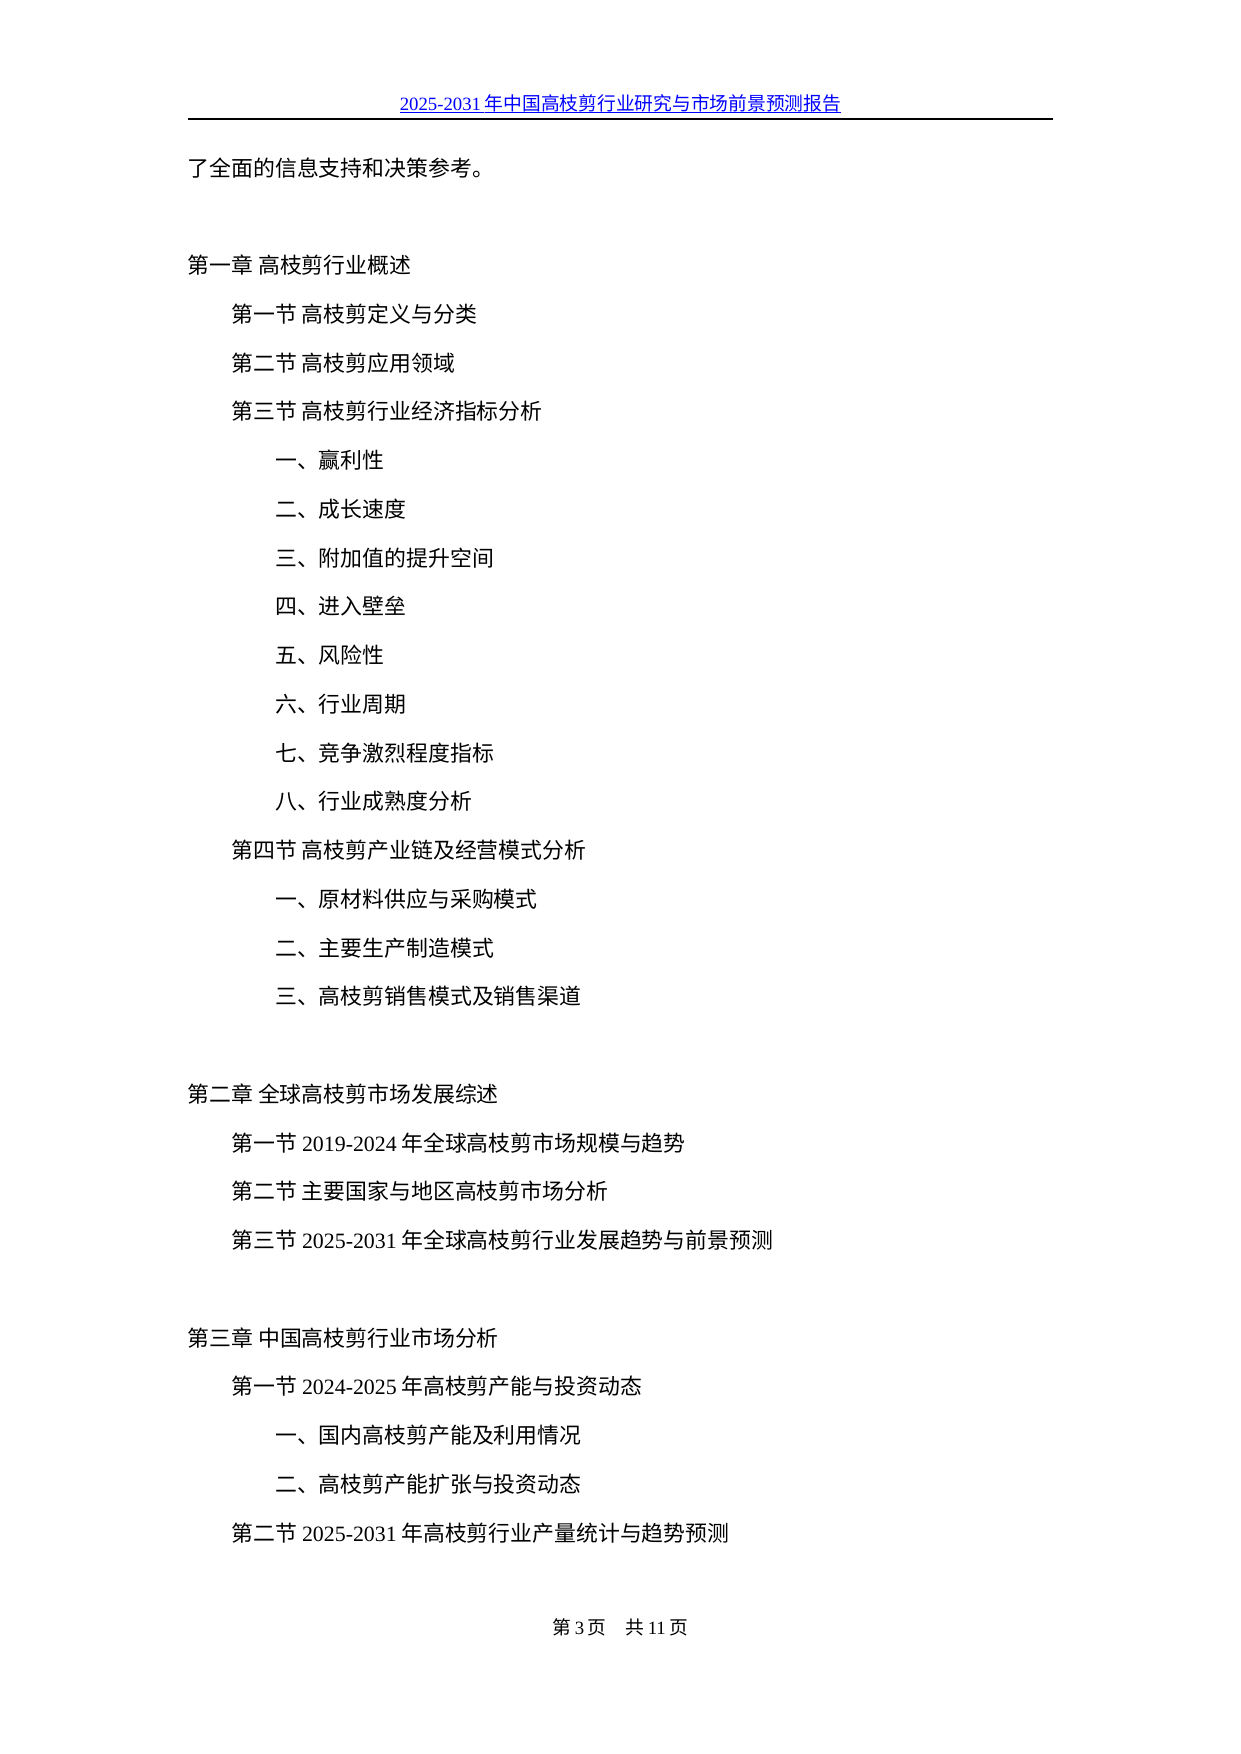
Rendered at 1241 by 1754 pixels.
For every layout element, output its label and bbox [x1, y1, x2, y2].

text [187, 150, 1053, 1548]
